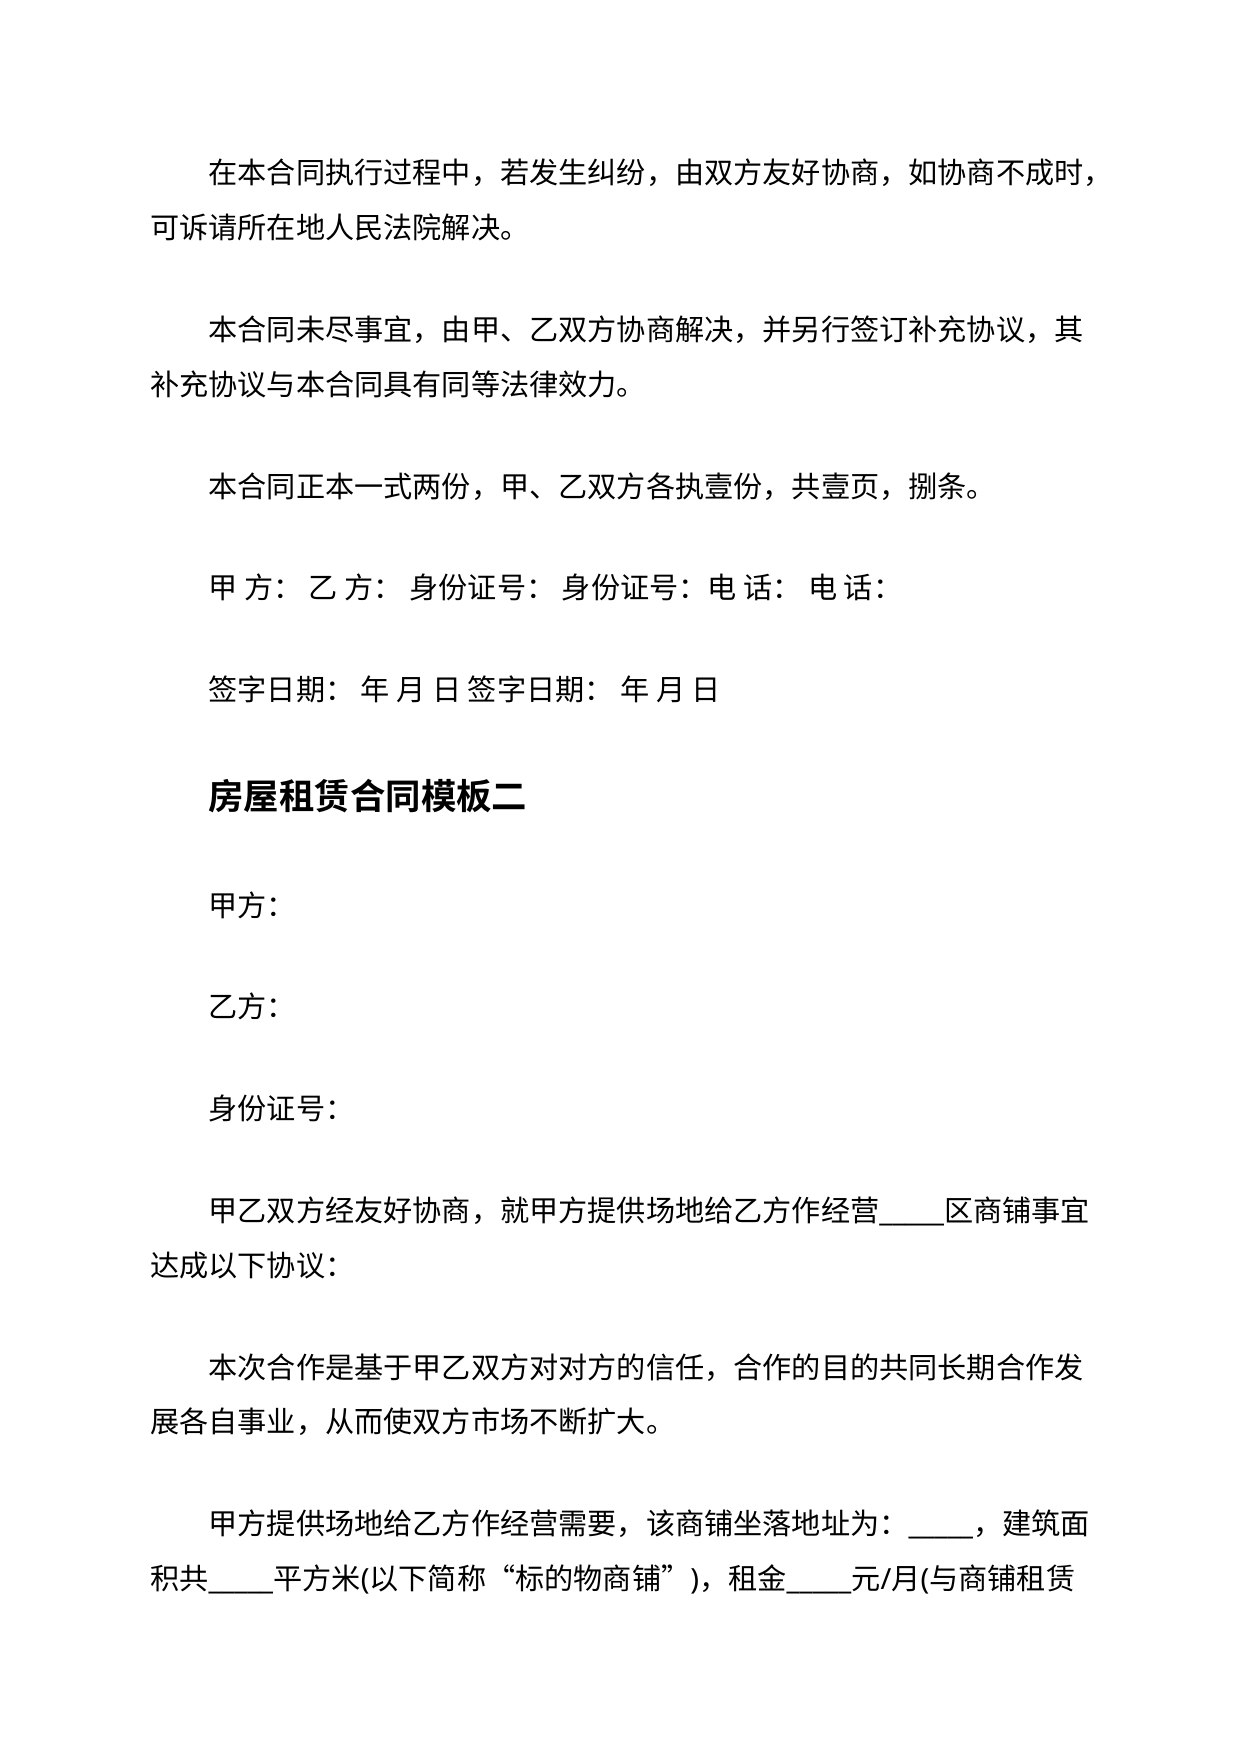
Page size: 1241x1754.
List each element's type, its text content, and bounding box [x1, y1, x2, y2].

text 甲乙双方经友好协商，就甲方提供场地给乙方作经营_____区商铺事宜达成以下协议： [150, 1187, 1090, 1285]
text 甲 方： 乙 方： 身份证号： 身份证号：电 话： 电 话： [150, 565, 1090, 607]
text 乙方： [150, 984, 1090, 1026]
text 本合同正本一式两份，甲、乙双方各执壹份，共壹页，捌条。 [150, 463, 1090, 506]
text 签字日期： 年 月 日 签字日期： 年 月 日 [150, 667, 1090, 709]
text 本合同未尽事宜，由甲、乙双方协商解决，并另行签订补充协议，其补充协议与本合同具有同等法律效力。 [150, 307, 1090, 404]
text 甲方： [150, 882, 1090, 924]
text 本次合作是基于甲乙双方对对方的信任，合作的目的共同长期合作发展各自事业，从而使双方市场不断扩大。 [150, 1344, 1090, 1441]
text 房屋租赁合同模板二 [150, 769, 1090, 820]
text 身份证号： [150, 1086, 1090, 1128]
text 在本合同执行过程中，若发生纠纷，由双方友好协商，如协商不成时，可诉请所在地人民法院解决。 [150, 150, 1090, 247]
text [150, 1501, 1090, 1598]
